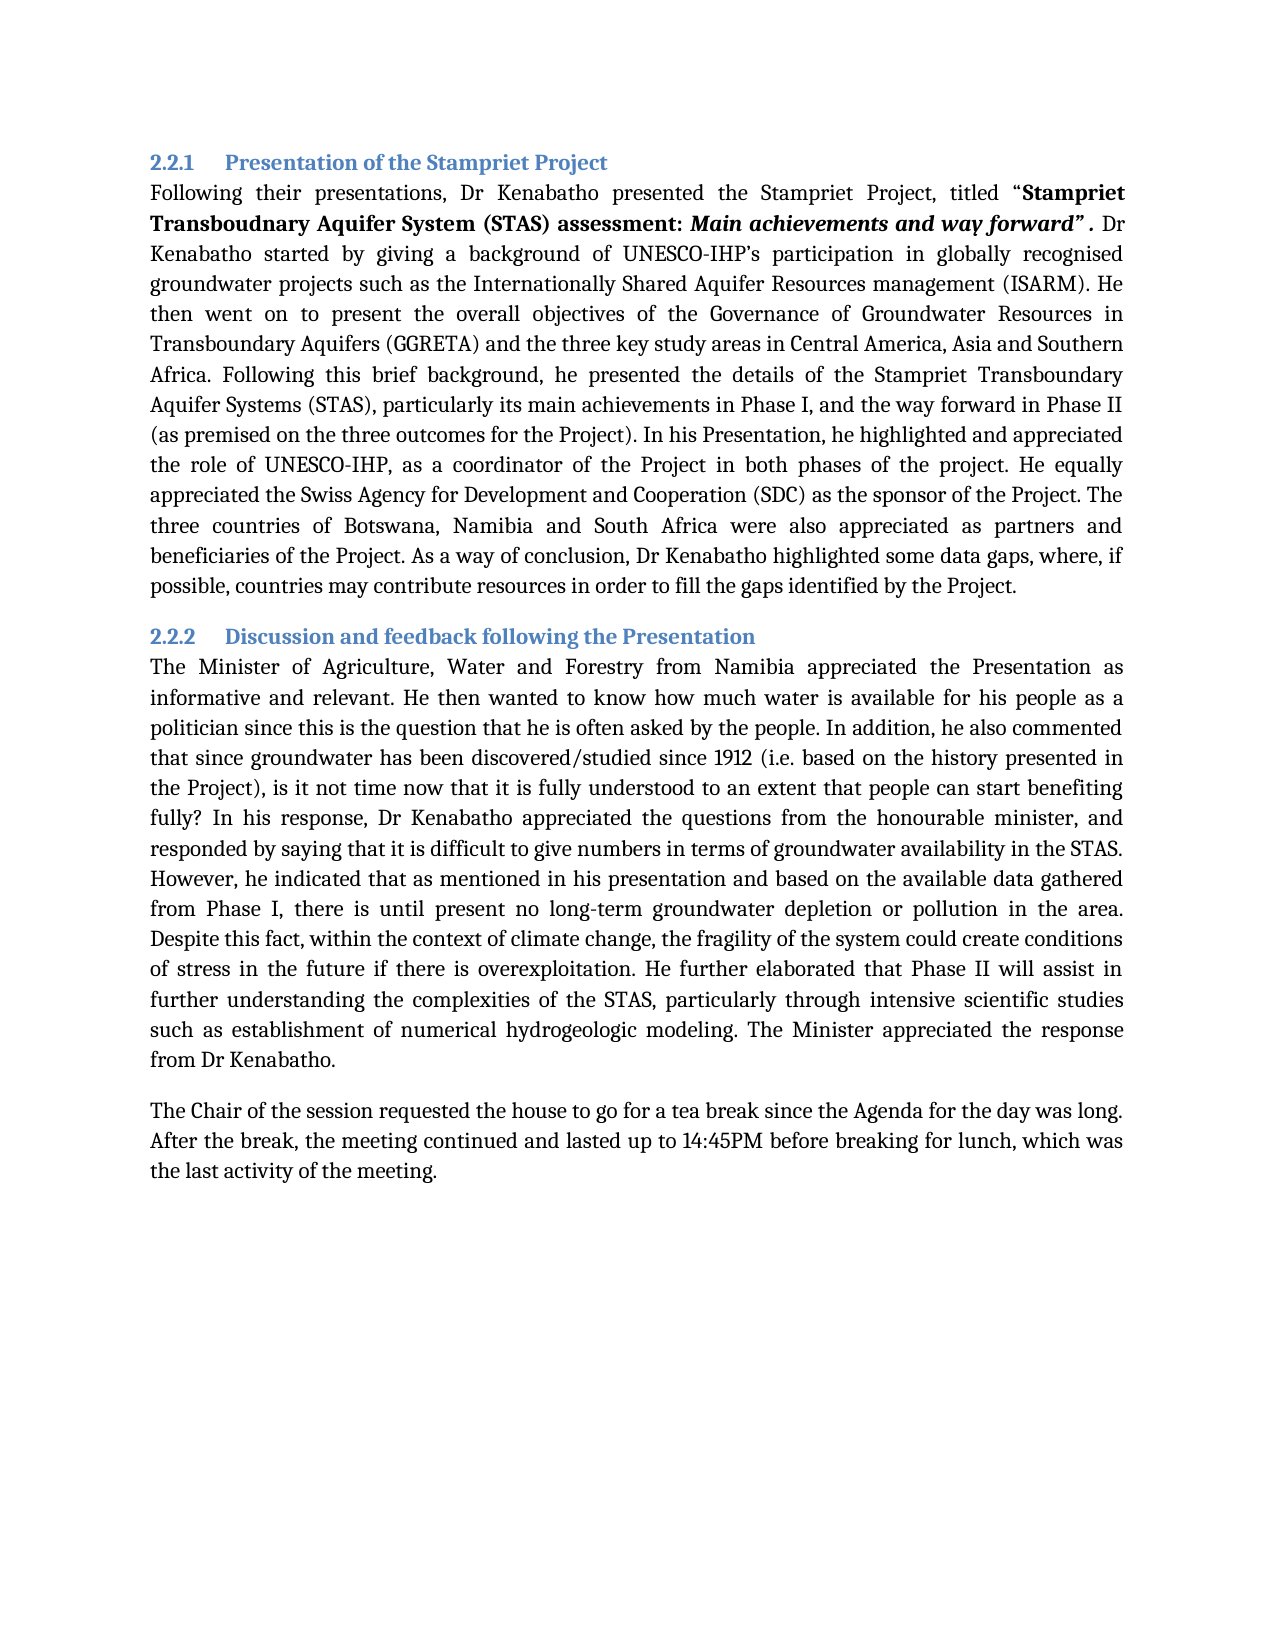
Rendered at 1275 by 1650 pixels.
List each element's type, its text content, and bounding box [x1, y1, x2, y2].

text The Chair of the session requested the house to go for a tea break since the Agenda for the day was long. After the break, the meeting continued and lasted up to 14:45PM before breaking for lunch, which was the last activity of the meeting. [150, 1098, 1125, 1185]
text Following their presentations, Dr Kenabatho presented the Stampriet Project, titled “Stampriet Transboudnary Aquifer System (STAS) assessment: Main achievements and way forward” . Dr Kenabatho started by giving a background of UNESCO-IHP’s participation in globally recognised groundwater projects such as the Internationally Shared Aquifer Resources management (ISARM). He then went on to present the overall objectives of the Governance of Groundwater Resources in Transboundary Aquifers (GGRETA) and the three key study areas in Central America, Asia and Southern Africa. Following this brief background, he presented the details of the Stampriet Transboundary Aquifer Systems (STAS), particularly its main achievements in Phase I, and the way forward in Phase II (as premised on the three outcomes for the Project). In his Presentation, he highlighted and appreciated the role of UNESCO-IHP, as a coordinator of the Project in both phases of the project. He equally appreciated the Swiss Agency for Development and Cooperation (SDC) as the sponsor of the Project. The three countries of Botswana, Namibia and South Africa were also appreciated as partners and beneficiaries of the Project. As a way of conclusion, Dr Kenabatho highlighted some data gaps, where, if possible, countries may contribute resources in order to fill the gaps identified by the Project. [150, 180, 1125, 599]
text The Minister of Agriculture, Water and Forestry from Namibia appreciated the Presentation as informative and relevant. He then wanted to know how much water is available for his people as a politician since this is the question that he is often asked by the people. In addition, he also commented that since groundwater has been discovered/studied since 1912 (i.e. based on the history presented in the Project), is it not time now that it is fully understood to an extent that people can start benefiting fully? In his response, Dr Kenabatho appreciated the questions from the honourable minister, and responded by saying that it is difficult to give numbers in terms of groundwater availability in the STAS. However, he indicated that as mentioned in his presentation and based on the available data gathered from Phase I, there is until present no long-term groundwater depletion or pollution in the area. Despite this fact, within the context of climate change, the fragility of the system could create conditions of stress in the future if there is overexploitation. He further elaborated that Phase II will assist in further understanding the complexities of the STAS, particularly through intensive scientific studies such as establishment of numerical hydrogeologic modeling. The Minister appreciated the response from Dr Kenabatho. [150, 654, 1125, 1073]
subtitle Discussion and feedback following the Presentation [150, 624, 1125, 650]
subtitle Presentation of the Stampriet Project [150, 150, 1125, 176]
